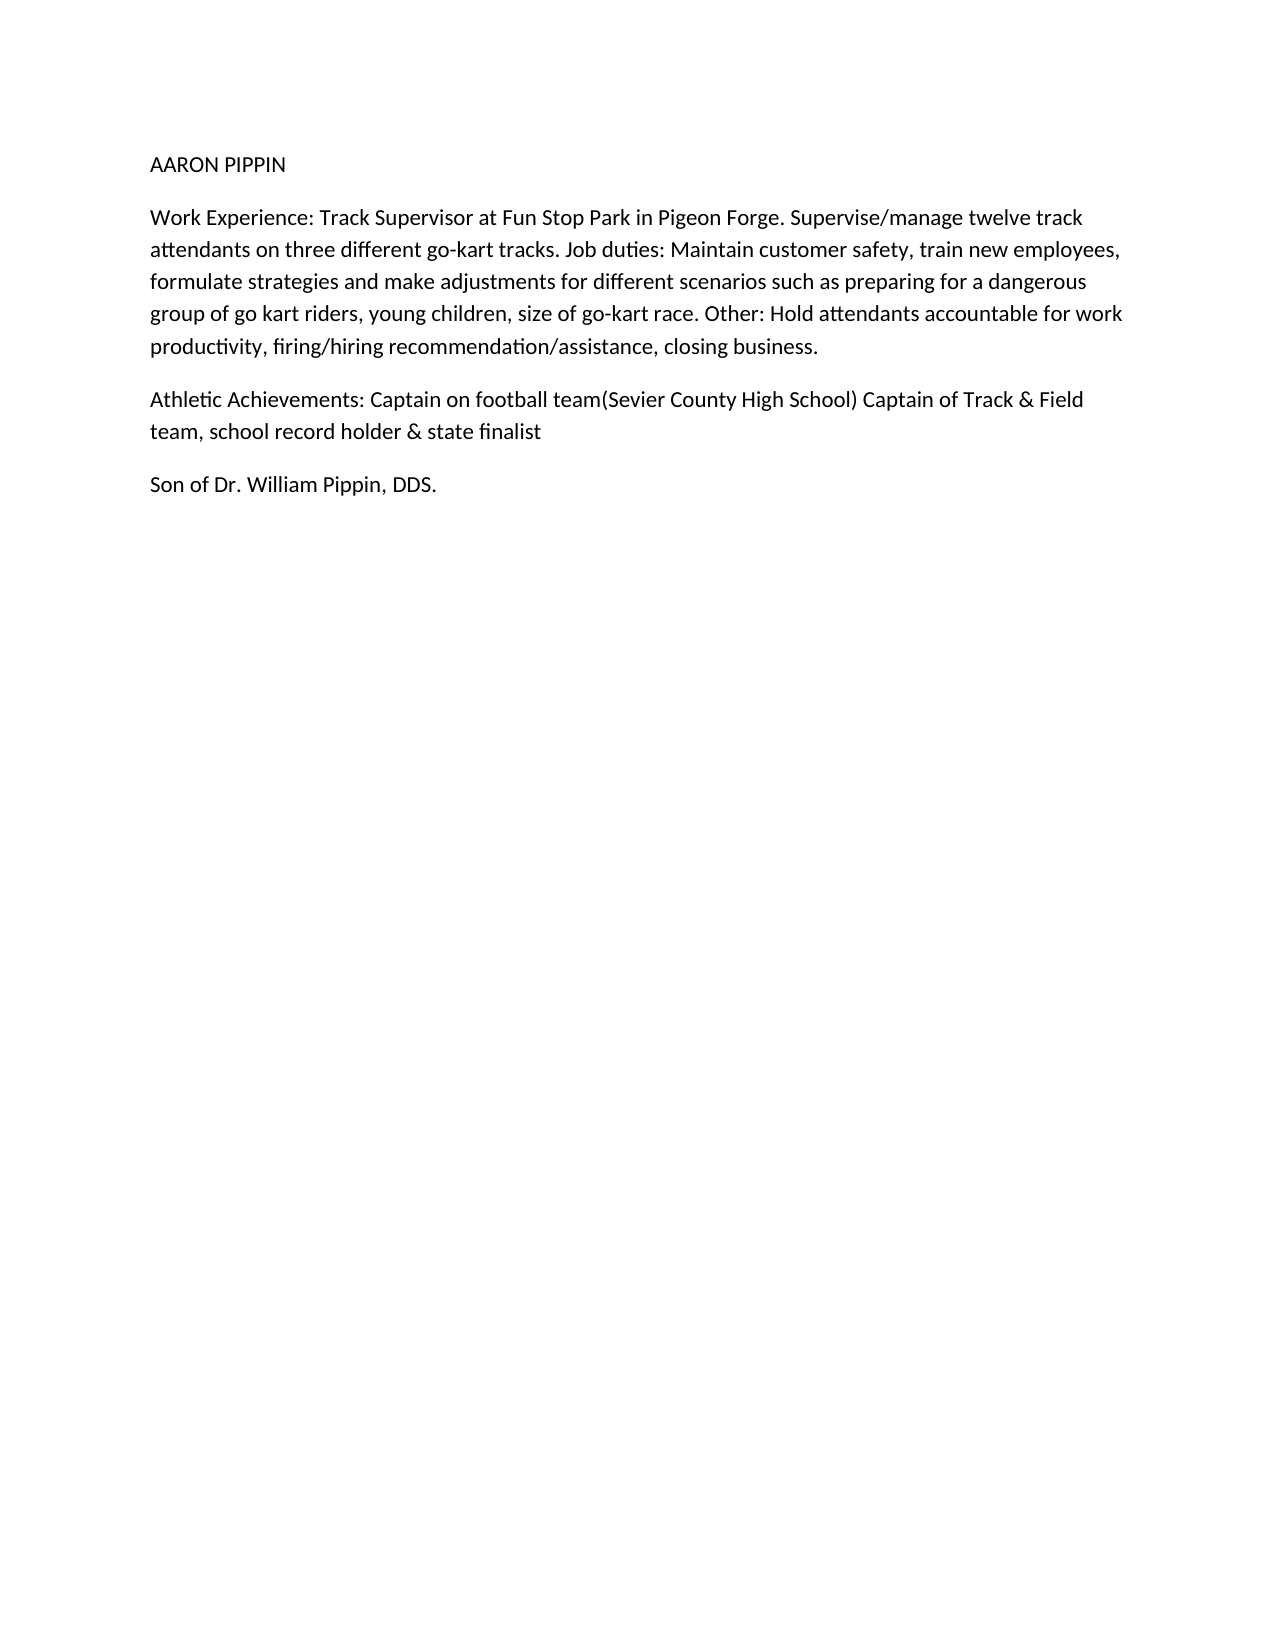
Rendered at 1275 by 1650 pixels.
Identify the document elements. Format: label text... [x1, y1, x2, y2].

text Work Experience: Track Supervisor at Fun Stop Park in Pigeon Forge. Supervise/manage twelve track attendants on three different go-kart tracks. Job duties: Maintain customer safety, train new employees, formulate strategies and make adjustments for different scenarios such as preparing for a dangerous group of go kart riders, young children, size of go-kart race. Other: Hold attendants accountable for work productivity, firing/hiring recommendation/assistance, closing business. [150, 203, 1125, 360]
text AARON PIPPIN [150, 150, 1125, 178]
text Son of Dr. William Pippin, DDS. [150, 470, 1125, 498]
text Athletic Achievements: Captain on football team(Sevier County High School) Captain of Track & Field team, school record holder & state finalist [150, 385, 1125, 445]
